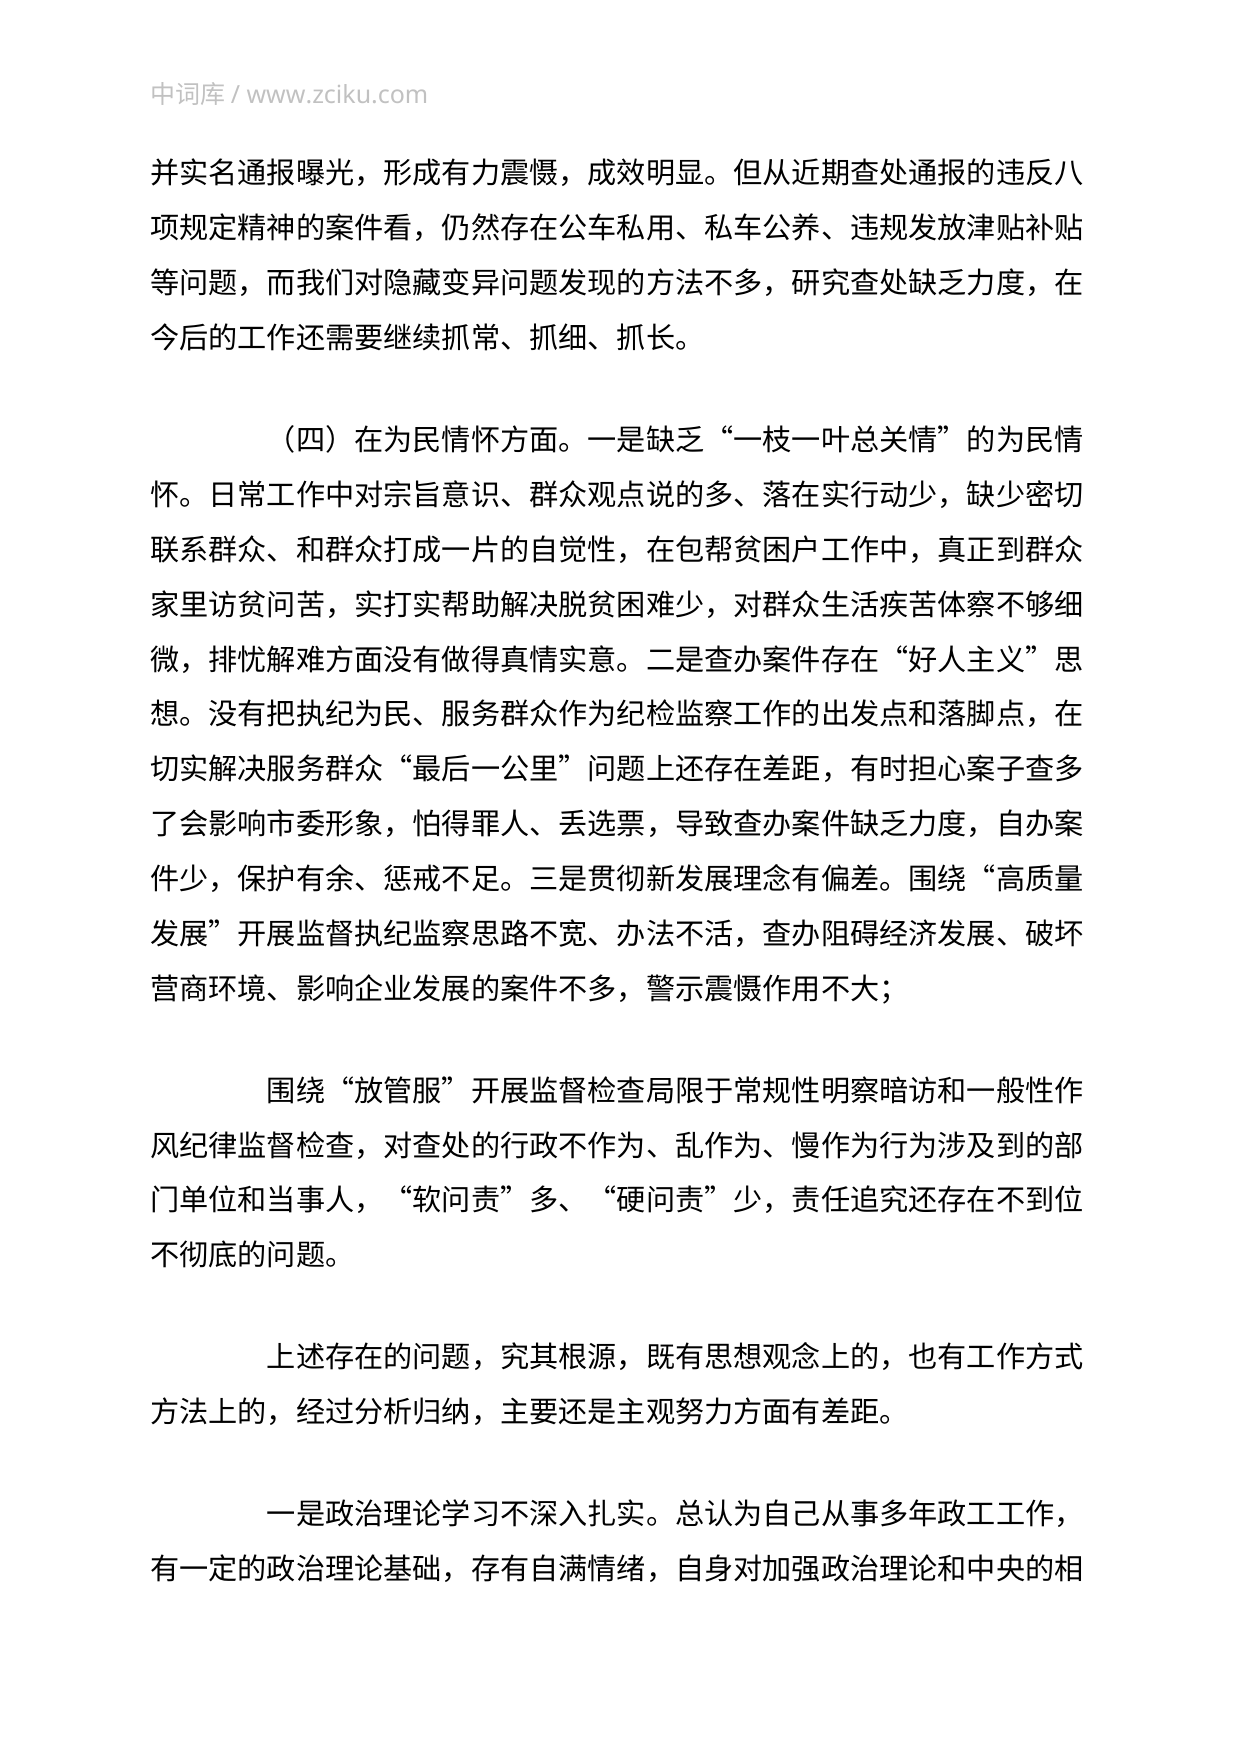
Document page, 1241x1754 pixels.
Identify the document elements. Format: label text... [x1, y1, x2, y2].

text 围绕“放管服”开展监督检查局限于常规性明察暗访和一般性作风纪律监督检查，对查处的行政不作为、乱作为、慢作为行为涉及到的部门单位和当事人，“软问责”多、“硬问责”少，责任追究还存在不到位不彻底的问题。 [150, 1067, 1090, 1274]
text （四）在为民情怀方面。一是缺乏“一枝一叶总关情”的为民情怀。日常工作中对宗旨意识、群众观点说的多、落在实行动少，缺少密切联系群众、和群众打成一片的自觉性，在包帮贫困户工作中，真正到群众家里访贫问苦，实打实帮助解决脱贫困难少，对群众生活疾苦体察不够细微，排忧解难方面没有做得真情实意。二是查办案件存在“好人主义”思想。没有把执纪为民、服务群众作为纪检监察工作的出发点和落脚点，在切实解决服务群众“最后一公里”问题上还存在差距，有时担心案子查多了会影响市委形象，怕得罪人、丢选票，导致查办案件缺乏力度，自办案件少，保护有余、惩戒不足。三是贯彻新发展理念有偏差。围绕“高质量发展”开展监督执纪监察思路不宽、办法不活，查办阻碍经济发展、破坏营商环境、影响企业发展的案件不多，警示震慑作用不大； [150, 416, 1090, 1008]
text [150, 150, 1090, 357]
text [150, 1490, 1090, 1587]
text 上述存在的问题，究其根源，既有思想观念上的，也有工作方式方法上的，经过分析归纳，主要还是主观努力方面有差距。 [150, 1334, 1090, 1431]
